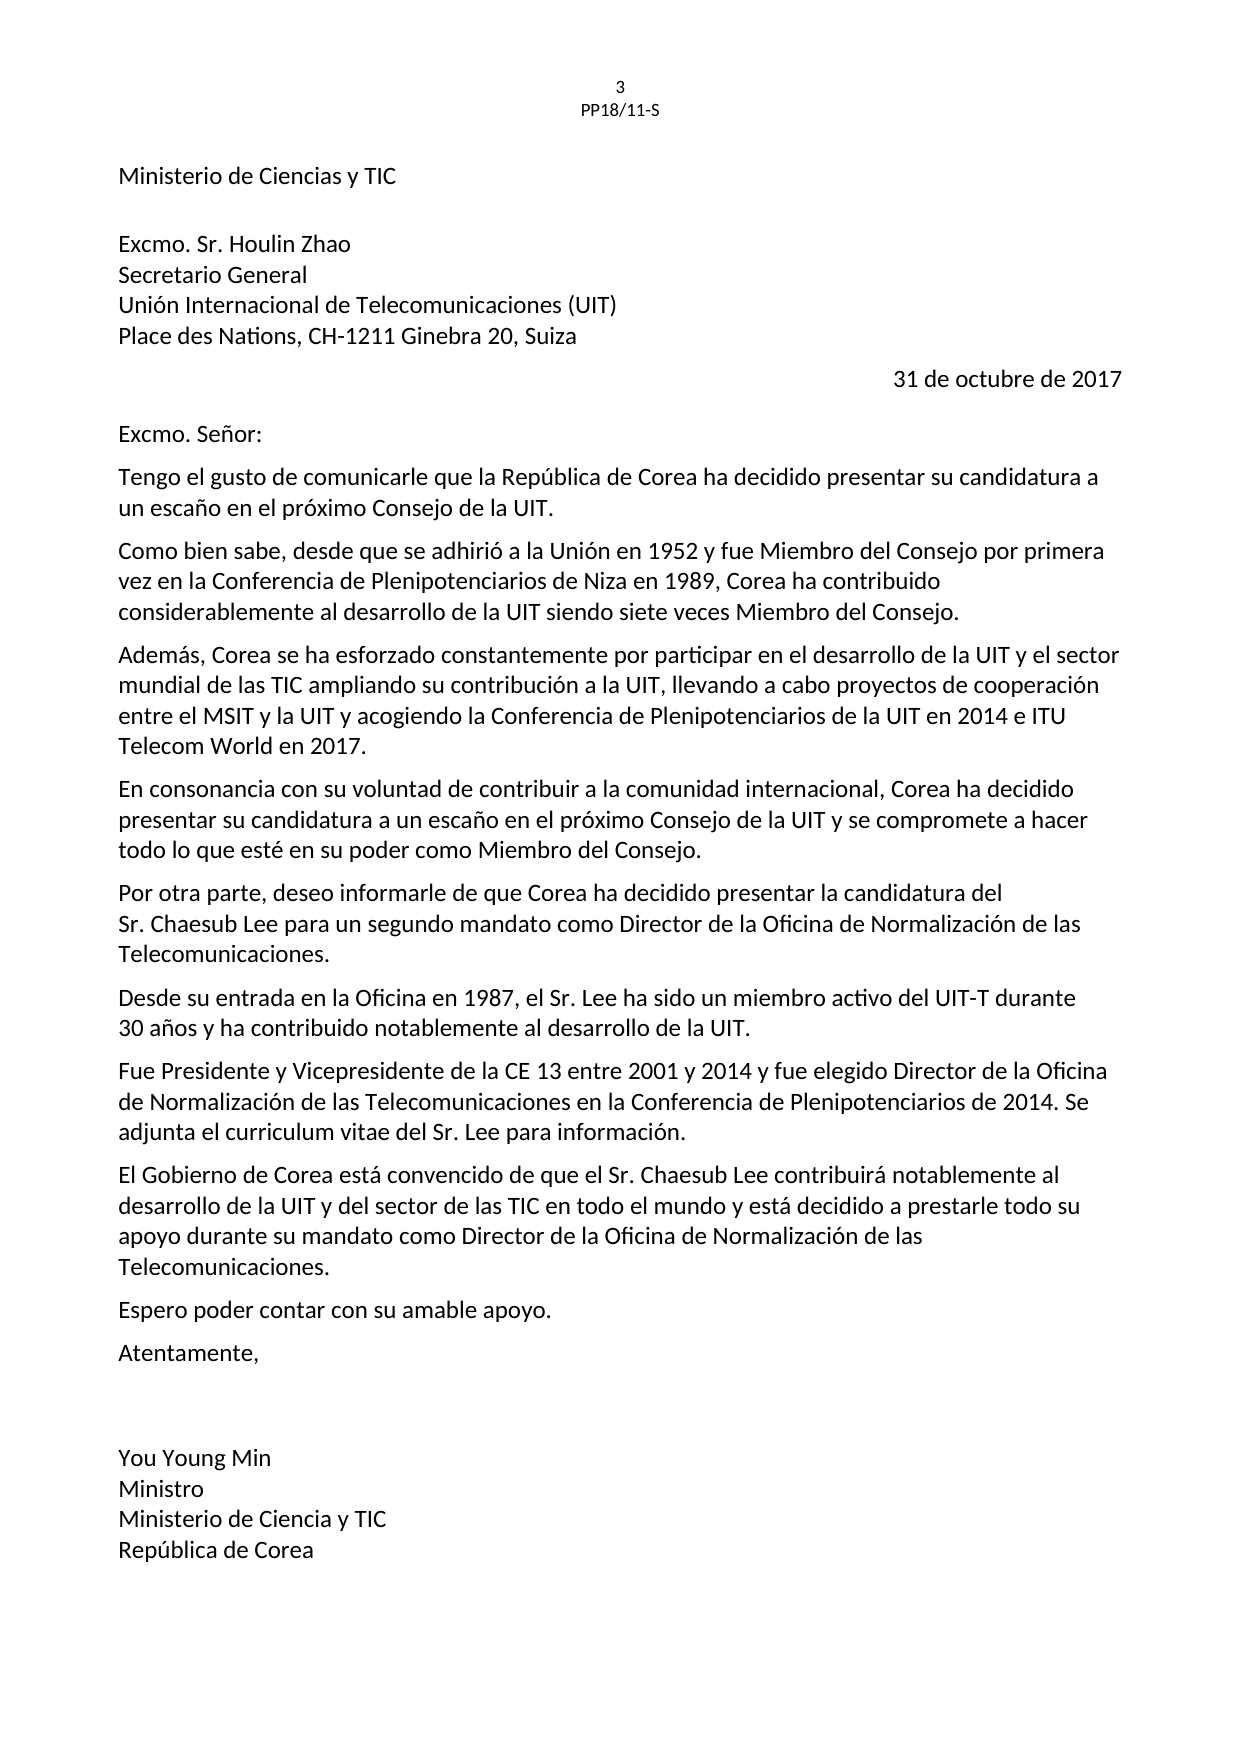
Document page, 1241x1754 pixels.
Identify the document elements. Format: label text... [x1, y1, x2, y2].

text Como bien sabe, desde que se adhirió a la Unión en 1952 y fue Miembro del Consejo por primera vez en la Conferencia de Plenipotenciarios de Niza en 1989, Corea ha contribuido considerablemente al desarrollo de la UIT siendo siete veces Miembro del Consejo. [118, 535, 1122, 626]
text Fue Presidente y Vicepresidente de la CE 13 entre 2001 y 2014 y fue elegido Director de la Oficina de Normalización de las Telecomunicaciones en la Conferencia de Plenipotenciarios de 2014. Se adjunta el curriculum vitae del Sr. Lee para información. [118, 1055, 1122, 1147]
text En consonancia con su voluntad de contribuir a la comunidad internacional, Corea ha decidido presentar su candidatura a un escaño en el próximo Consejo de la UIT y se compromete a hacer todo lo que esté en su poder como Miembro del Consejo. [118, 773, 1122, 865]
title Excmo. Señor: [118, 418, 1122, 449]
text Desde su entrada en la Oficina en 1987, el Sr. Lee ha sido un miembro activo del UIT-T durante 30 años y ha contribuido notablemente al desarrollo de la UIT. [118, 982, 1122, 1043]
text Espero poder contar con su amable apoyo. [118, 1294, 1122, 1324]
text El Gobierno de Corea está convencido de que el Sr. Chaesub Lee contribuirá notablemente al desarrollo de la UIT y del sector de las TIC en todo el mundo y está decidido a prestarle todo su apoyo durante su mandato como Director de la Oficina de Normalización de las Telecomunicaciones. [118, 1159, 1122, 1281]
text You Young Min Ministro Ministerio de Ciencia y TIC República de Corea [118, 1442, 1122, 1564]
text Atentamente, [118, 1337, 1122, 1367]
text 31 de octubre de 2017 [118, 363, 1122, 393]
text Tengo el gusto de comunicarle que la República de Corea ha decidido presentar su candidatura a un escaño en el próximo Consejo de la UIT. [118, 461, 1122, 522]
text Excmo. Sr. Houlin Zhao Secretario General Unión Internacional de Telecomunicaciones (UIT) Place des Nations, CH-1211 Ginebra 20, Suiza [118, 228, 1122, 350]
text Ministerio de Ciencias y TIC [118, 160, 1122, 191]
text Por otra parte, deseo informarle de que Corea ha decidido presentar la candidatura del Sr. Chaesub Lee para un segundo mandato como Director de la Oficina de Normalización de las Telecomunicaciones. [118, 878, 1122, 969]
text Además, Corea se ha esforzado constantemente por participar en el desarrollo de la UIT y el sector mundial de las TIC ampliando su contribución a la UIT, llevando a cabo proyectos de cooperación entre el MSIT y la UIT y acogiendo la Conferencia de Plenipotenciarios de la UIT en 2014 e ITU Telecom World en 2017. [118, 639, 1122, 761]
